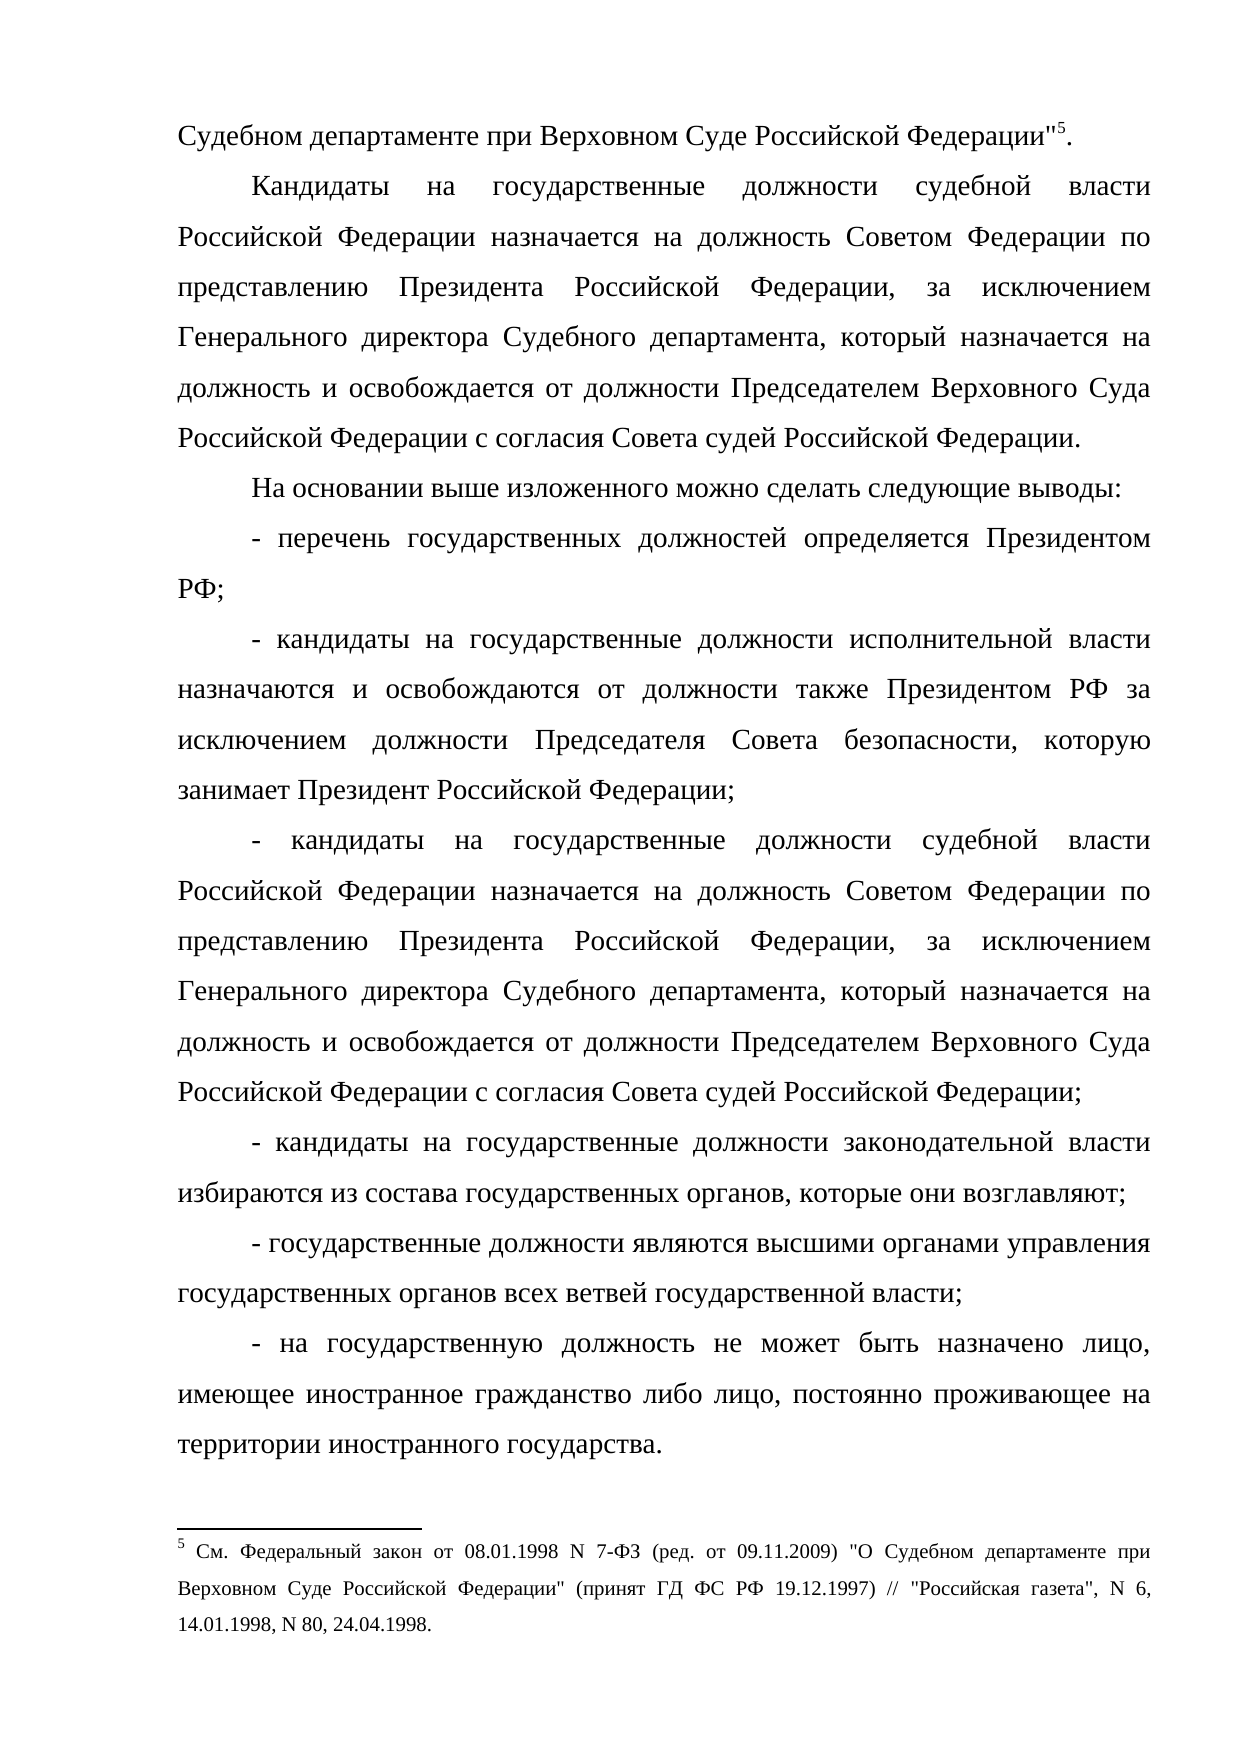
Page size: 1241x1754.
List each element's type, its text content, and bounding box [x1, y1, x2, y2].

text - перечень государственных должностей определяется Президентом РФ; [177, 521, 1152, 604]
text На основании выше изложенного можно сделать следующие выводы: [177, 470, 1152, 504]
text - кандидаты на государственные должности судебной власти Российской Федерации назначается на должность Советом Федерации по представлению Президента Российской Федерации, за исключением Генерального директора Судебного департамента, который назначается на должность и освобождается от должности Председателем Верховного Суда Российской Федерации с согласия Совета судей Российской Федерации; [177, 822, 1152, 1108]
text Кандидаты на государственные должности судебной власти Российской Федерации назначается на должность Советом Федерации по представлению Президента Российской Федерации, за исключением Генерального директора Судебного департамента, который назначается на должность и освобождается от должности Председателем Верховного Суда Российской Федерации с согласия Совета судей Российской Федерации. [177, 168, 1152, 453]
text - кандидаты на государственные должности исполнительной власти назначаются и освобождаются от должности также Президентом РФ за исключением должности Председателя Совета безопасности, которую занимает Президент Российской Федерации; [177, 621, 1152, 806]
text - кандидаты на государственные должности законодательной власти избираются из состава государственных органов, которые они возглавляют; [177, 1124, 1152, 1208]
text - государственные должности являются высшими органами управления государственных органов всех ветвей государственной власти; [177, 1225, 1152, 1309]
text - на государственную должность не может быть назначено лицо, имеющее иностранное гражданство либо лицо, постоянно проживающее на территории иностранного государства. [177, 1326, 1152, 1460]
